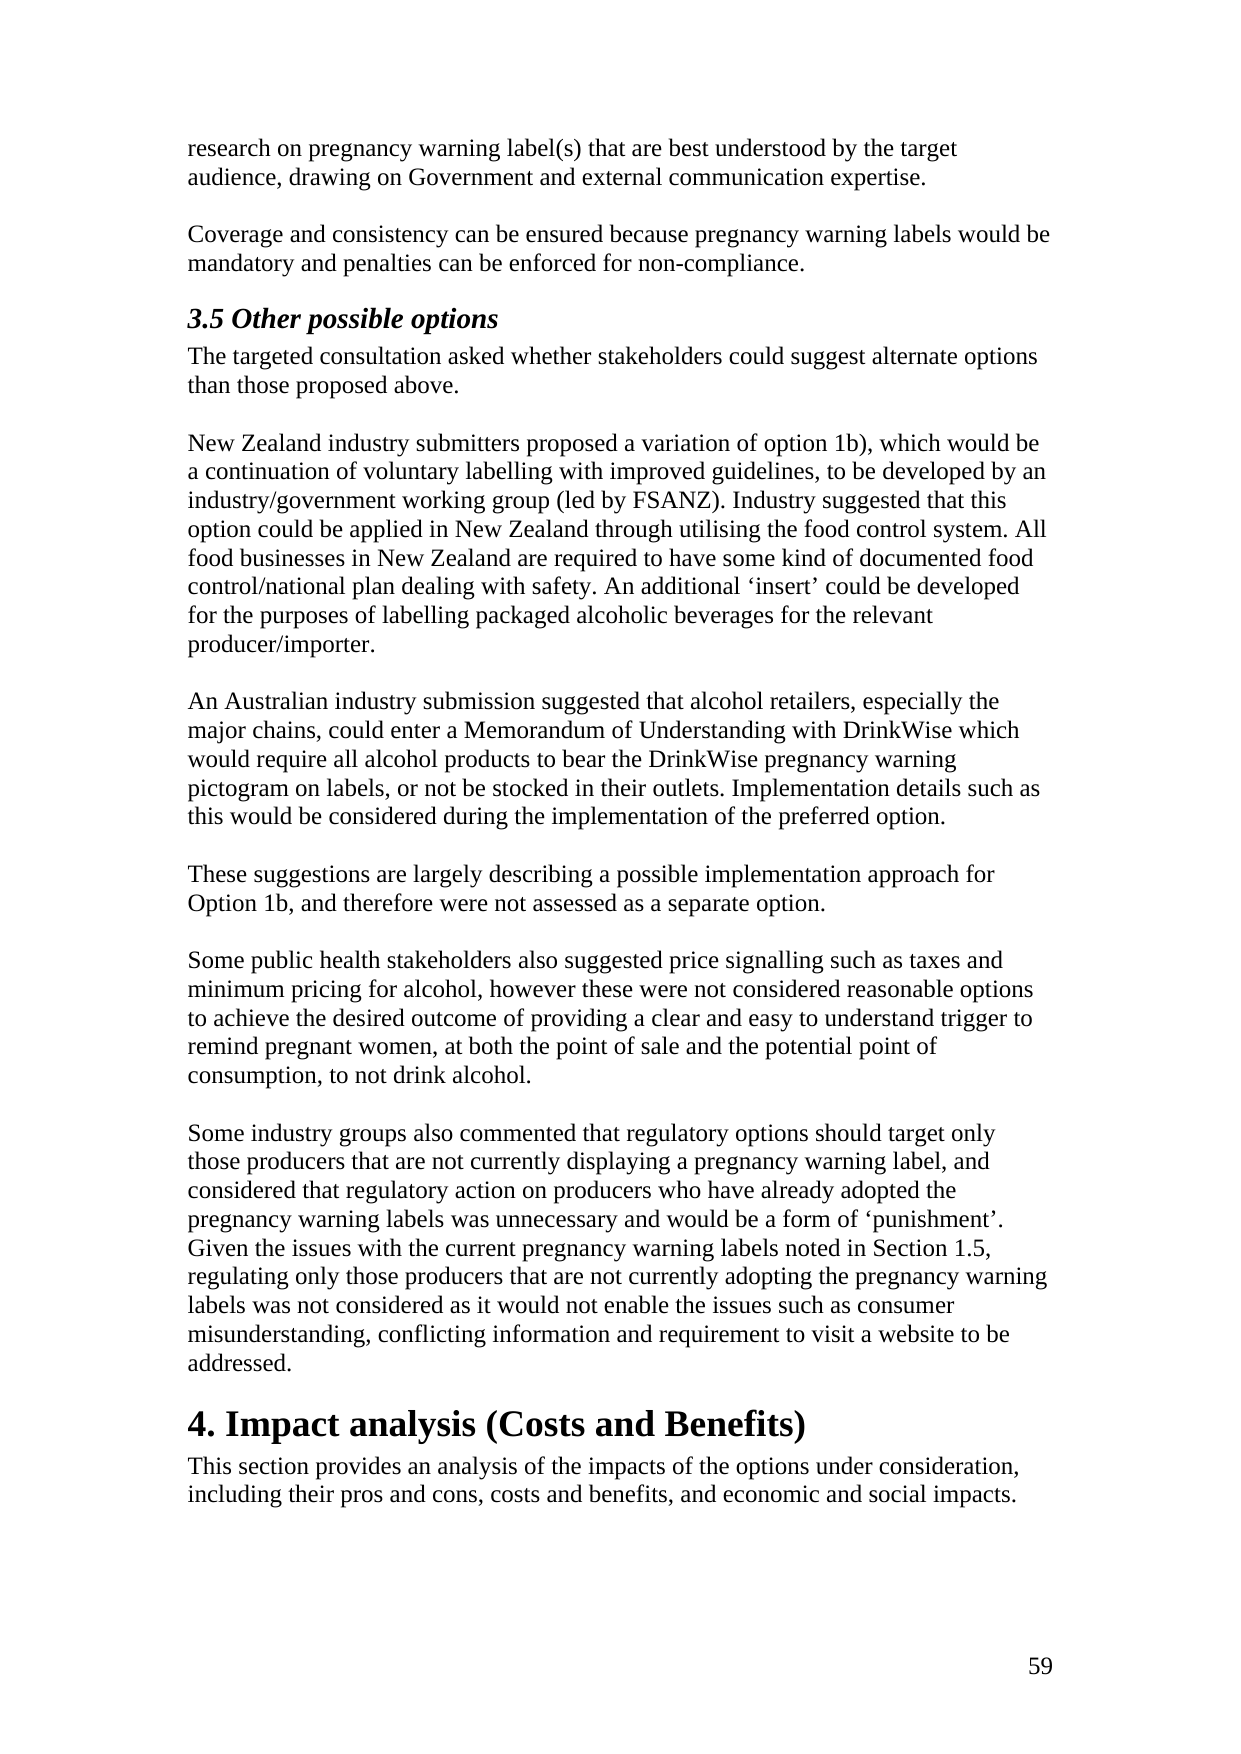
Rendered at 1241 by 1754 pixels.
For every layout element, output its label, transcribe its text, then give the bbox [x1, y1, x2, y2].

text This section provides an analysis of the impacts of the options under consideration, including their pros and cons, costs and benefits, and economic and social impacts. [187, 1451, 1053, 1508]
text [187, 133, 1053, 190]
text Coverage and consistency can be ensured because pregnancy warning labels would be mandatory and penalties can be enforced for non-compliance. [187, 219, 1053, 277]
text Some public health stakeholders also suggested price signalling such as taxes and minimum pricing for alcohol, however these were not considered reasonable options to achieve the desired outcome of providing a clear and easy to understand trigger to remind pregnant women, at both the point of sale and the potential point of consumption, to not drink alcohol. [187, 945, 1053, 1089]
text These suggestions are largely describing a possible implementation approach for Option 1b, and therefore were not assessed as a separate option. [187, 859, 1053, 916]
subtitle 3.5 Other possible options [187, 302, 1053, 335]
text New Zealand industry submitters proposed a variation of option 1b), which would be a continuation of voluntary labelling with improved guidelines, to be developed by an industry/government working group (led by FSANZ). Industry suggested that this option could be applied in New Zealand through utilising the food control system. All food businesses in New Zealand are required to have some kind of documented food control/national plan dealing with safety. An additional ‘insert’ could be developed for the purposes of labelling packaged alcoholic beverages for the relevant producer/importer. [187, 428, 1053, 658]
text An Australian industry submission suggested that alcohol retailers, especially the major chains, could enter a Memorandum of Understanding with DrinkWise which would require all alcohol products to bear the DrinkWise pregnancy warning pictogram on labels, or not be stocked in their outlets. Implementation details such as this would be considered during the implementation of the preferred option. [187, 686, 1053, 830]
subtitle 4. Impact analysis (Costs and Benefits) [187, 1401, 1053, 1444]
text The targeted consultation asked whether stakeholders could suggest alternate options than those proposed above. [187, 341, 1053, 399]
text Some industry groups also commented that regulatory options should target only those producers that are not currently displaying a pregnancy warning label, and considered that regulatory action on producers who have already adopted the pregnancy warning labels was unnecessary and would be a form of ‘punishment’. Given the issues with the current pregnancy warning labels noted in Section 1.5, regulating only those producers that are not currently adopting the pregnancy warning labels was not considered as it would not enable the issues such as consumer misunderstanding, conflicting information and requirement to visit a website to be addressed. [187, 1118, 1053, 1376]
